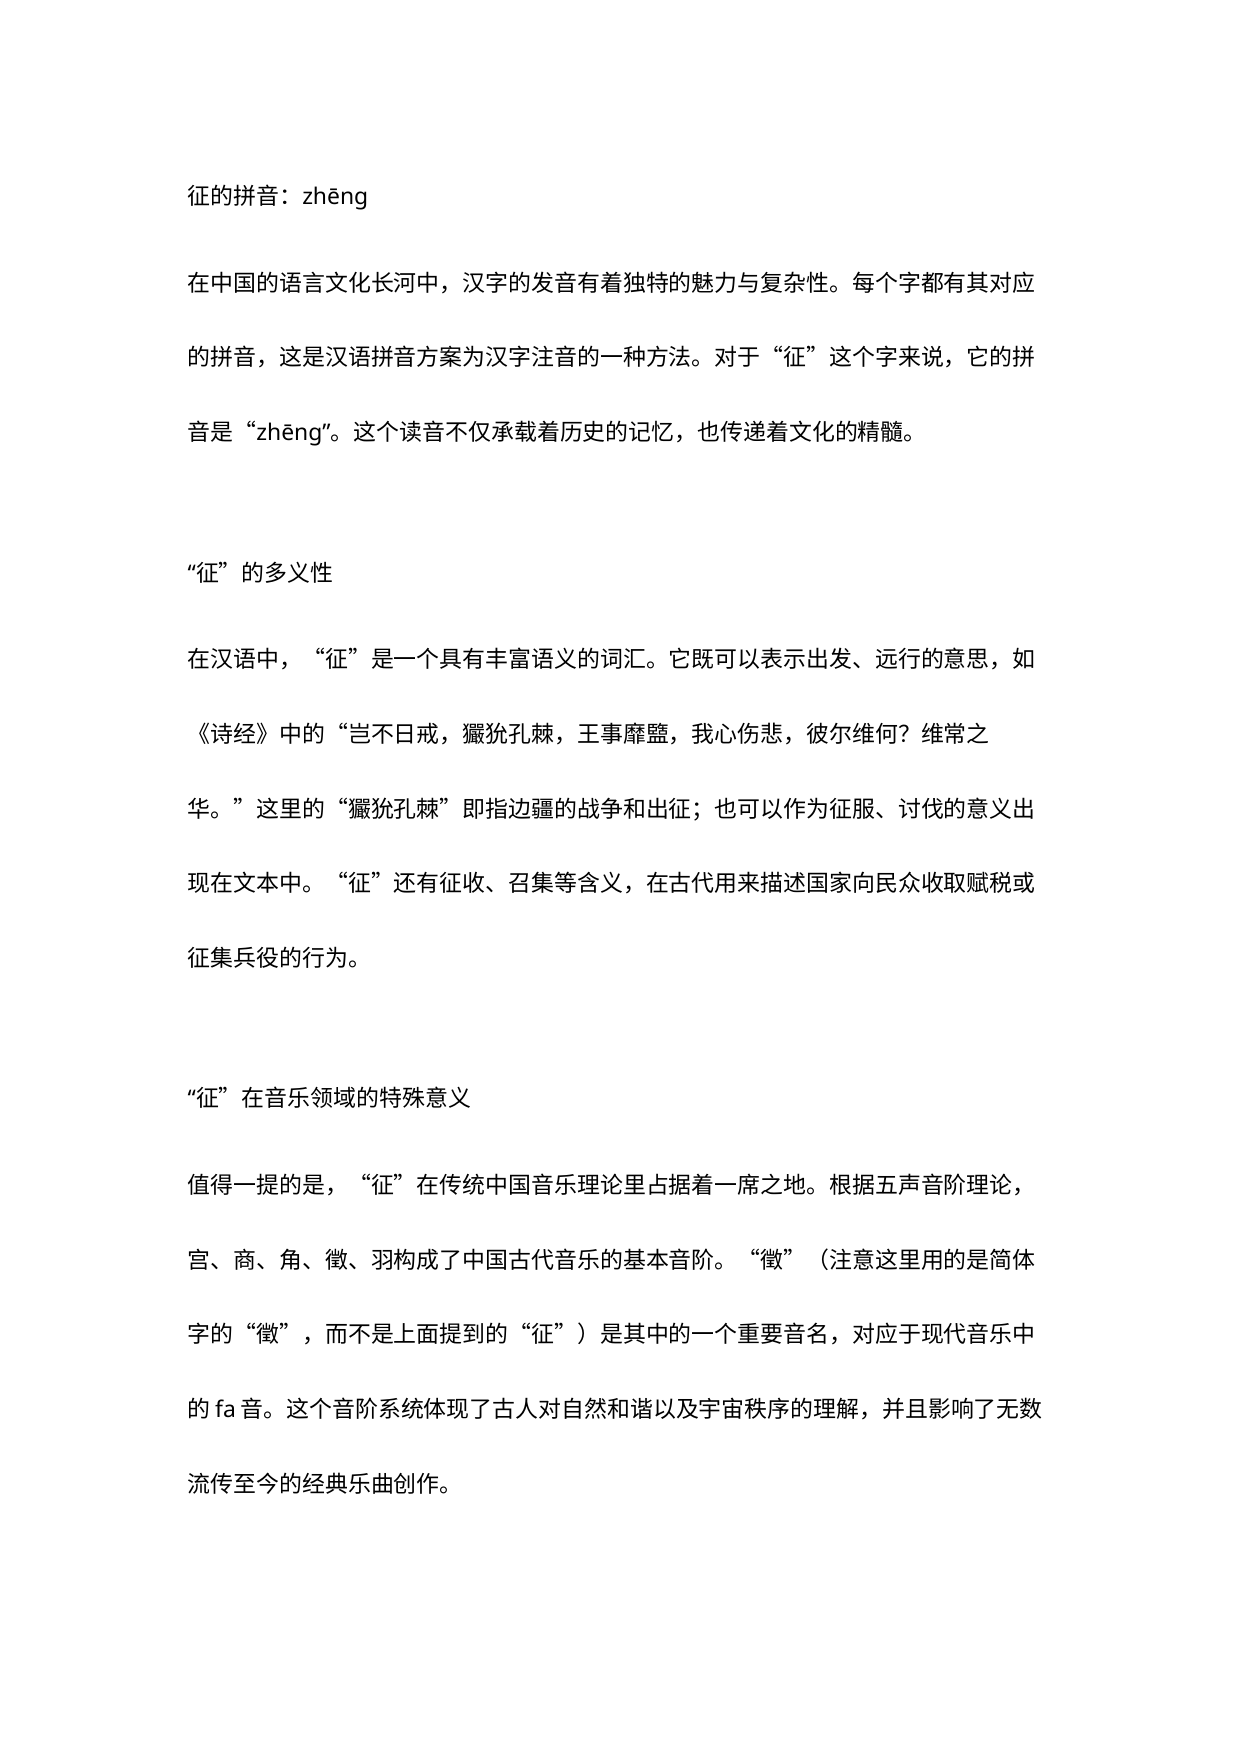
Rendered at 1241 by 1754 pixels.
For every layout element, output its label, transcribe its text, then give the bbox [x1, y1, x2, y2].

text 在中国的语言文化长河中，汉字的发音有着独特的魅力与复杂性。每个字都有其对应的拼音，这是汉语拼音方案为汉字注音的一种方法。对于“征”这个字来说，它的拼音是“zhēng”。这个读音不仅承载着历史的记忆，也传递着文化的精髓。 [187, 249, 1053, 463]
text “征”的多义性 [187, 538, 1053, 603]
text 在汉语中，“征”是一个具有丰富语义的词汇。它既可以表示出发、远行的意思，如《诗经》中的“岂不日戒，玁狁孔棘，王事靡盬，我心伤悲，彼尔维何？维常之华。”这里的“玁狁孔棘”即指边疆的战争和出征；也可以作为征服、讨伐的意义出现在文本中。“征”还有征收、召集等含义，在古代用来描述国家向民众收取赋税或征集兵役的行为。 [187, 625, 1053, 989]
text 征的拼音：zhēng [187, 162, 1053, 227]
text “征”在音乐领域的特殊意义 [187, 1064, 1053, 1129]
text 值得一提的是，“征”在传统中国音乐理论里占据着一席之地。根据五声音阶理论，宫、商、角、徵、羽构成了中国古代音乐的基本音阶。“徵”（注意这里用的是简体字的“徵”，而不是上面提到的“征”）是其中的一个重要音名，对应于现代音乐中的fa音。这个音阶系统体现了古人对自然和谐以及宇宙秩序的理解，并且影响了无数流传至今的经典乐曲创作。 [187, 1151, 1053, 1515]
